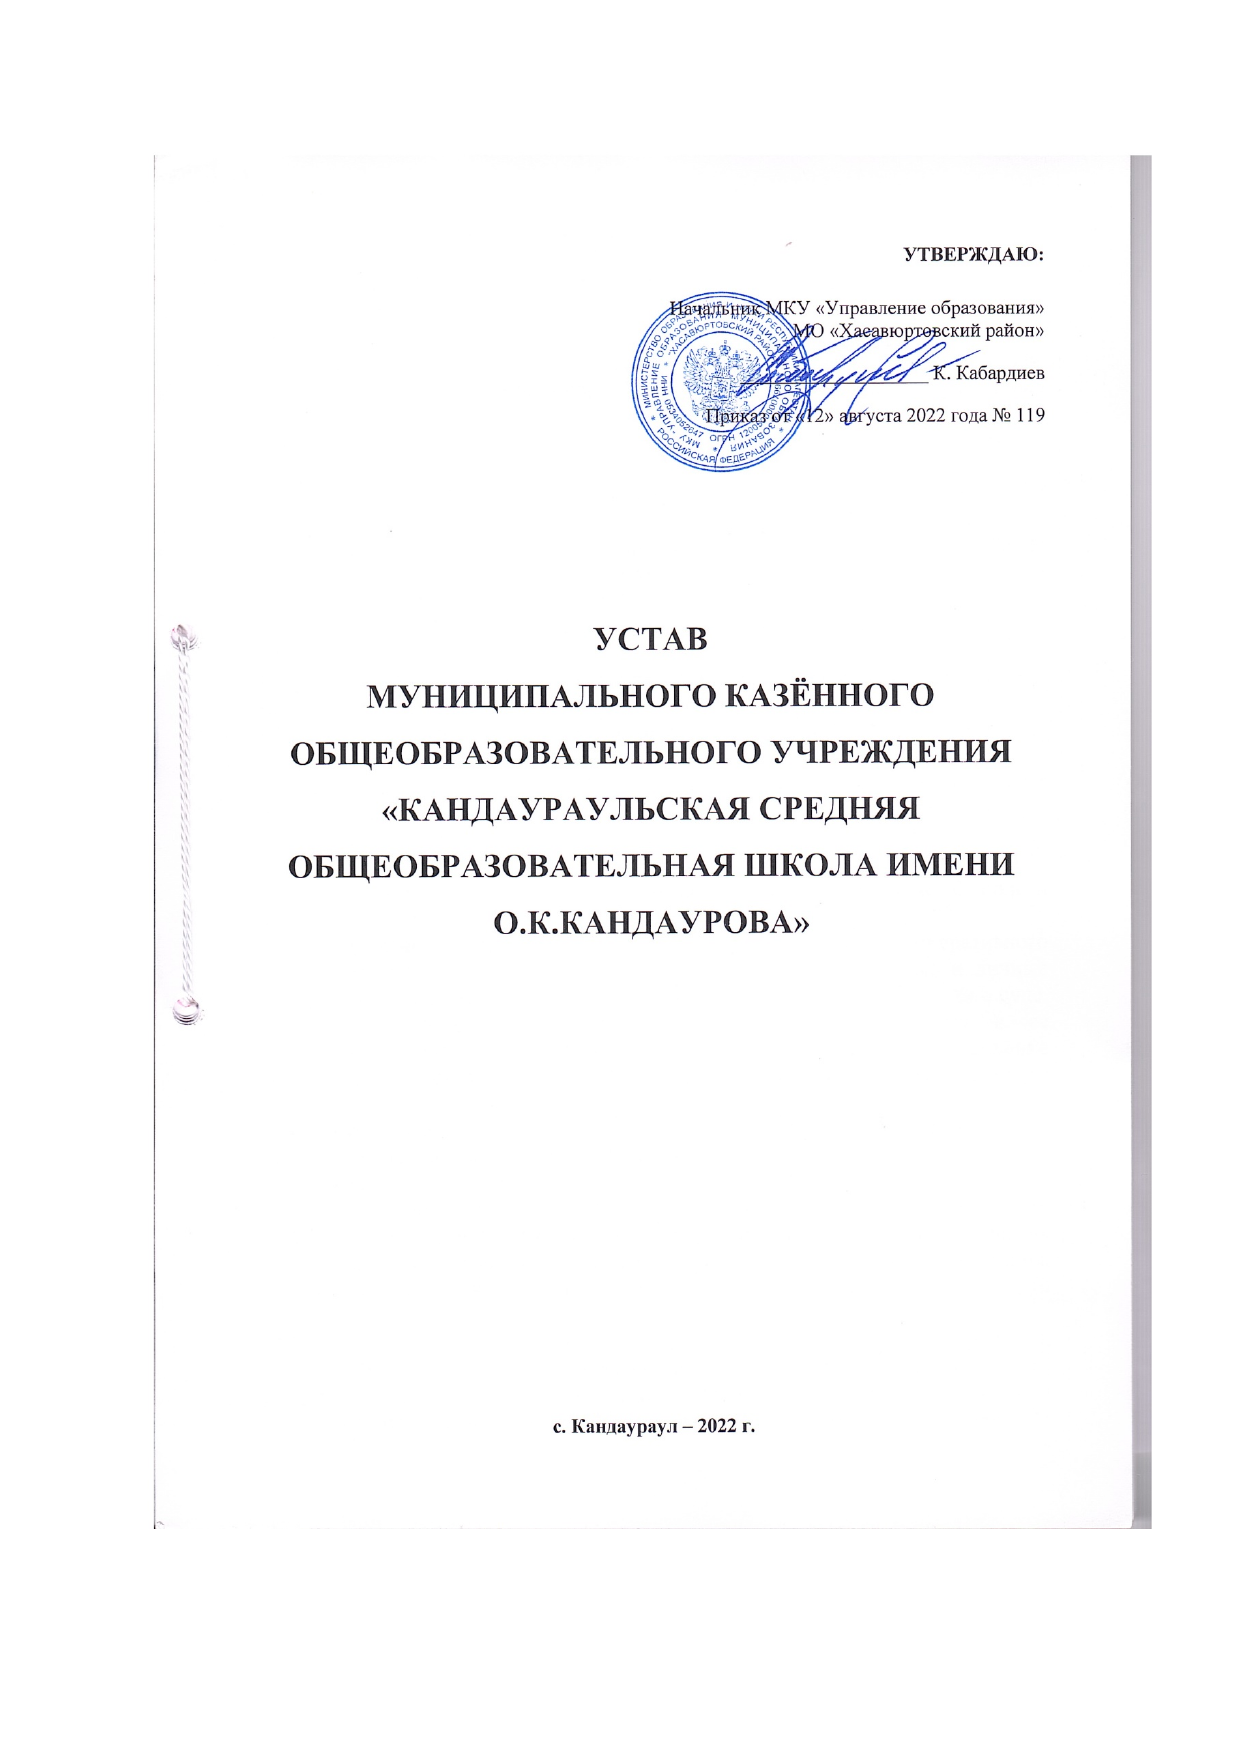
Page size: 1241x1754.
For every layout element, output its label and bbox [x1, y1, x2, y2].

picture [147, 146, 1152, 1529]
